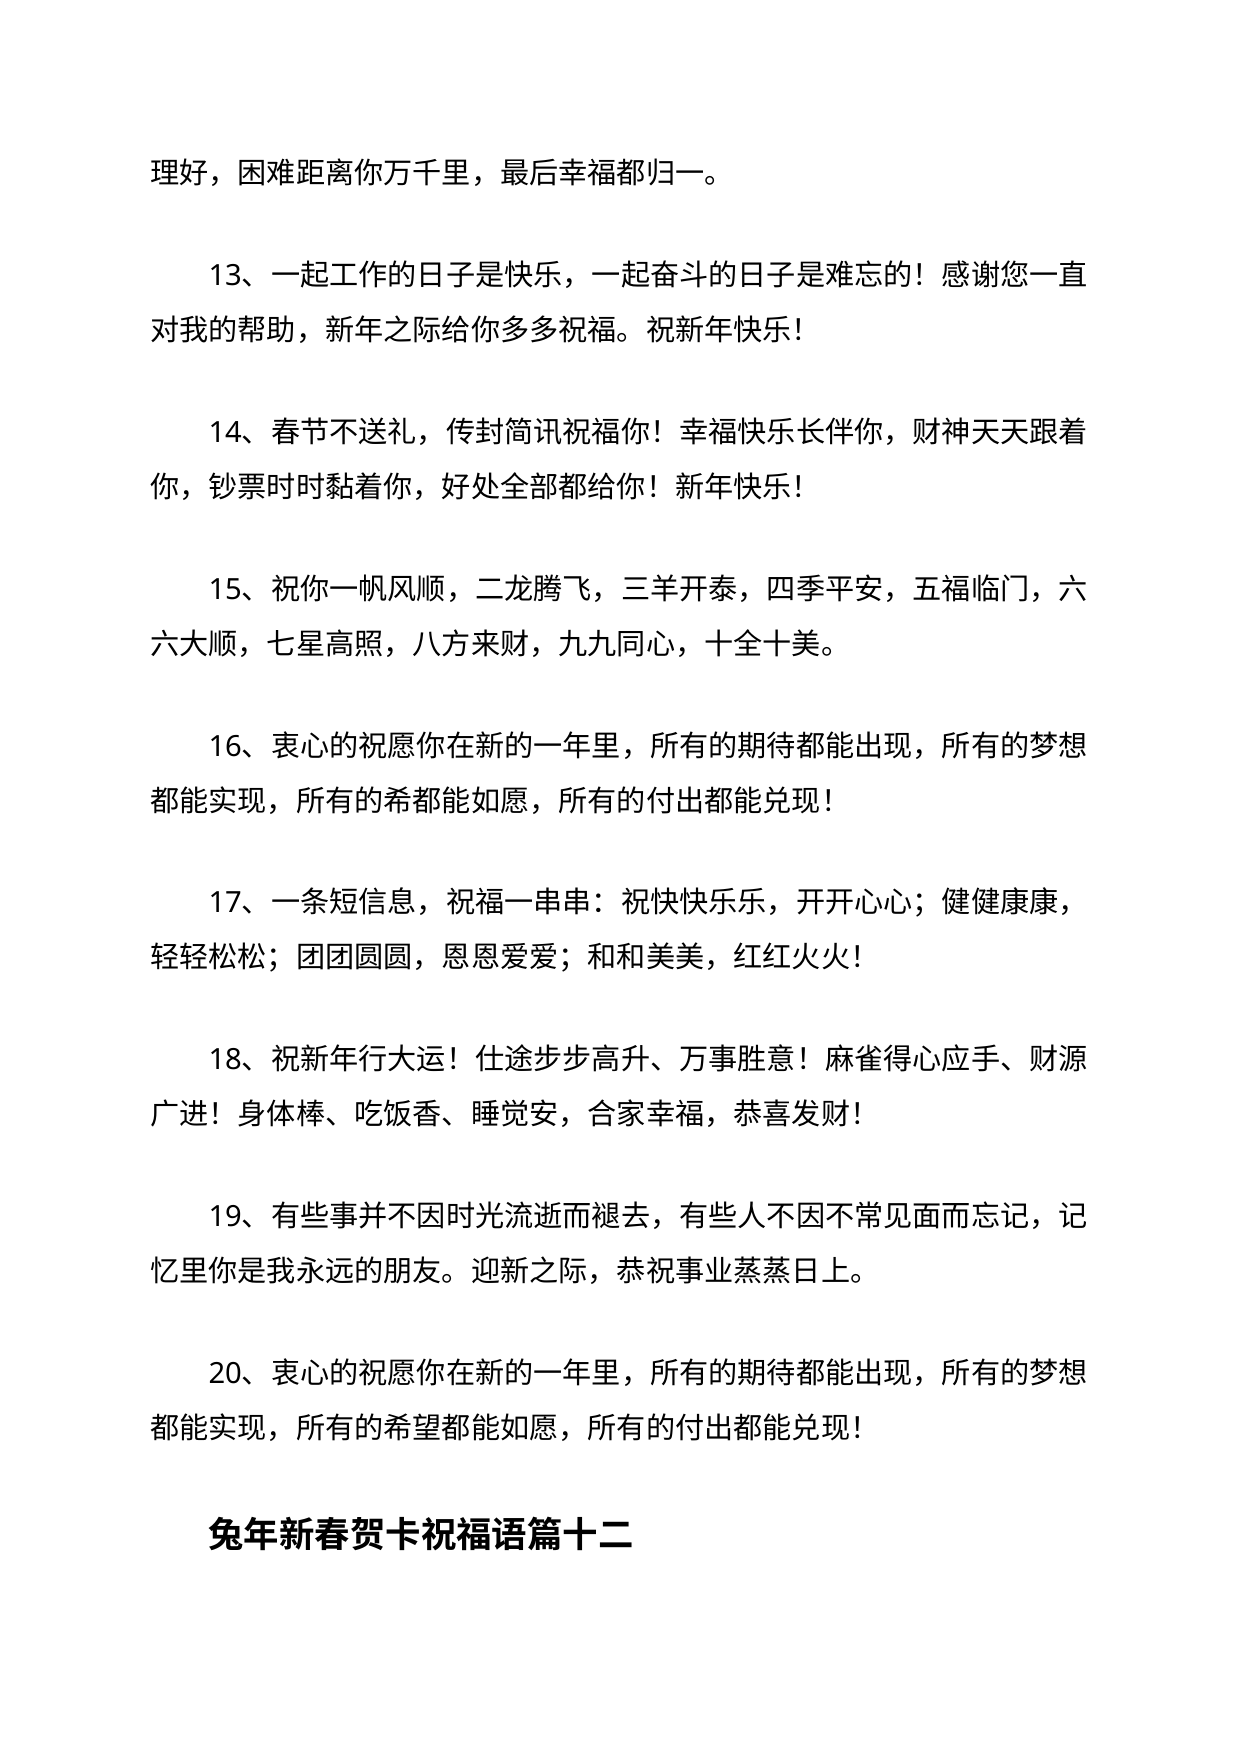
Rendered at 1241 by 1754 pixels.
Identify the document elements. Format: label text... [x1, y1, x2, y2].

text 兔年新春贺卡祝福语篇十二 [150, 1506, 1090, 1557]
text 19、有些事并不因时光流逝而褪去，有些人不因不常见面而忘记，记忆里你是我永远的朋友。迎新之际，恭祝事业蒸蒸日上。 [150, 1192, 1090, 1290]
text 15、祝你一帆风顺，二龙腾飞，三羊开泰，四季平安，五福临门，六六大顺，七星高照，八方来财，九九同心，十全十美。 [150, 565, 1090, 663]
text 13、一起工作的日子是快乐，一起奋斗的日子是难忘的！感谢您一直对我的帮助，新年之际给你多多祝福。祝新年快乐！ [150, 252, 1090, 349]
text 16、衷心的祝愿你在新的一年里，所有的期待都能出现，所有的梦想都能实现，所有的希都能如愿，所有的付出都能兑现！ [150, 722, 1090, 819]
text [150, 150, 1090, 192]
text 20、衷心的祝愿你在新的一年里，所有的期待都能出现，所有的梦想都能实现，所有的希望都能如愿，所有的付出都能兑现！ [150, 1349, 1090, 1446]
text 18、祝新年行大运！仕途步步高升、万事胜意！麻雀得心应手、财源广进！身体棒、吃饭香、睡觉安，合家幸福，恭喜发财！ [150, 1036, 1090, 1133]
text 14、春节不送礼，传封简讯祝福你！幸福快乐长伴你，财神天天跟着你，钞票时时黏着你，好处全部都给你！新年快乐！ [150, 408, 1090, 506]
text 17、一条短信息，祝福一串串：祝快快乐乐，开开心心；健健康康，轻轻松松；团团圆圆，恩恩爱爱；和和美美，红红火火！ [150, 879, 1090, 976]
